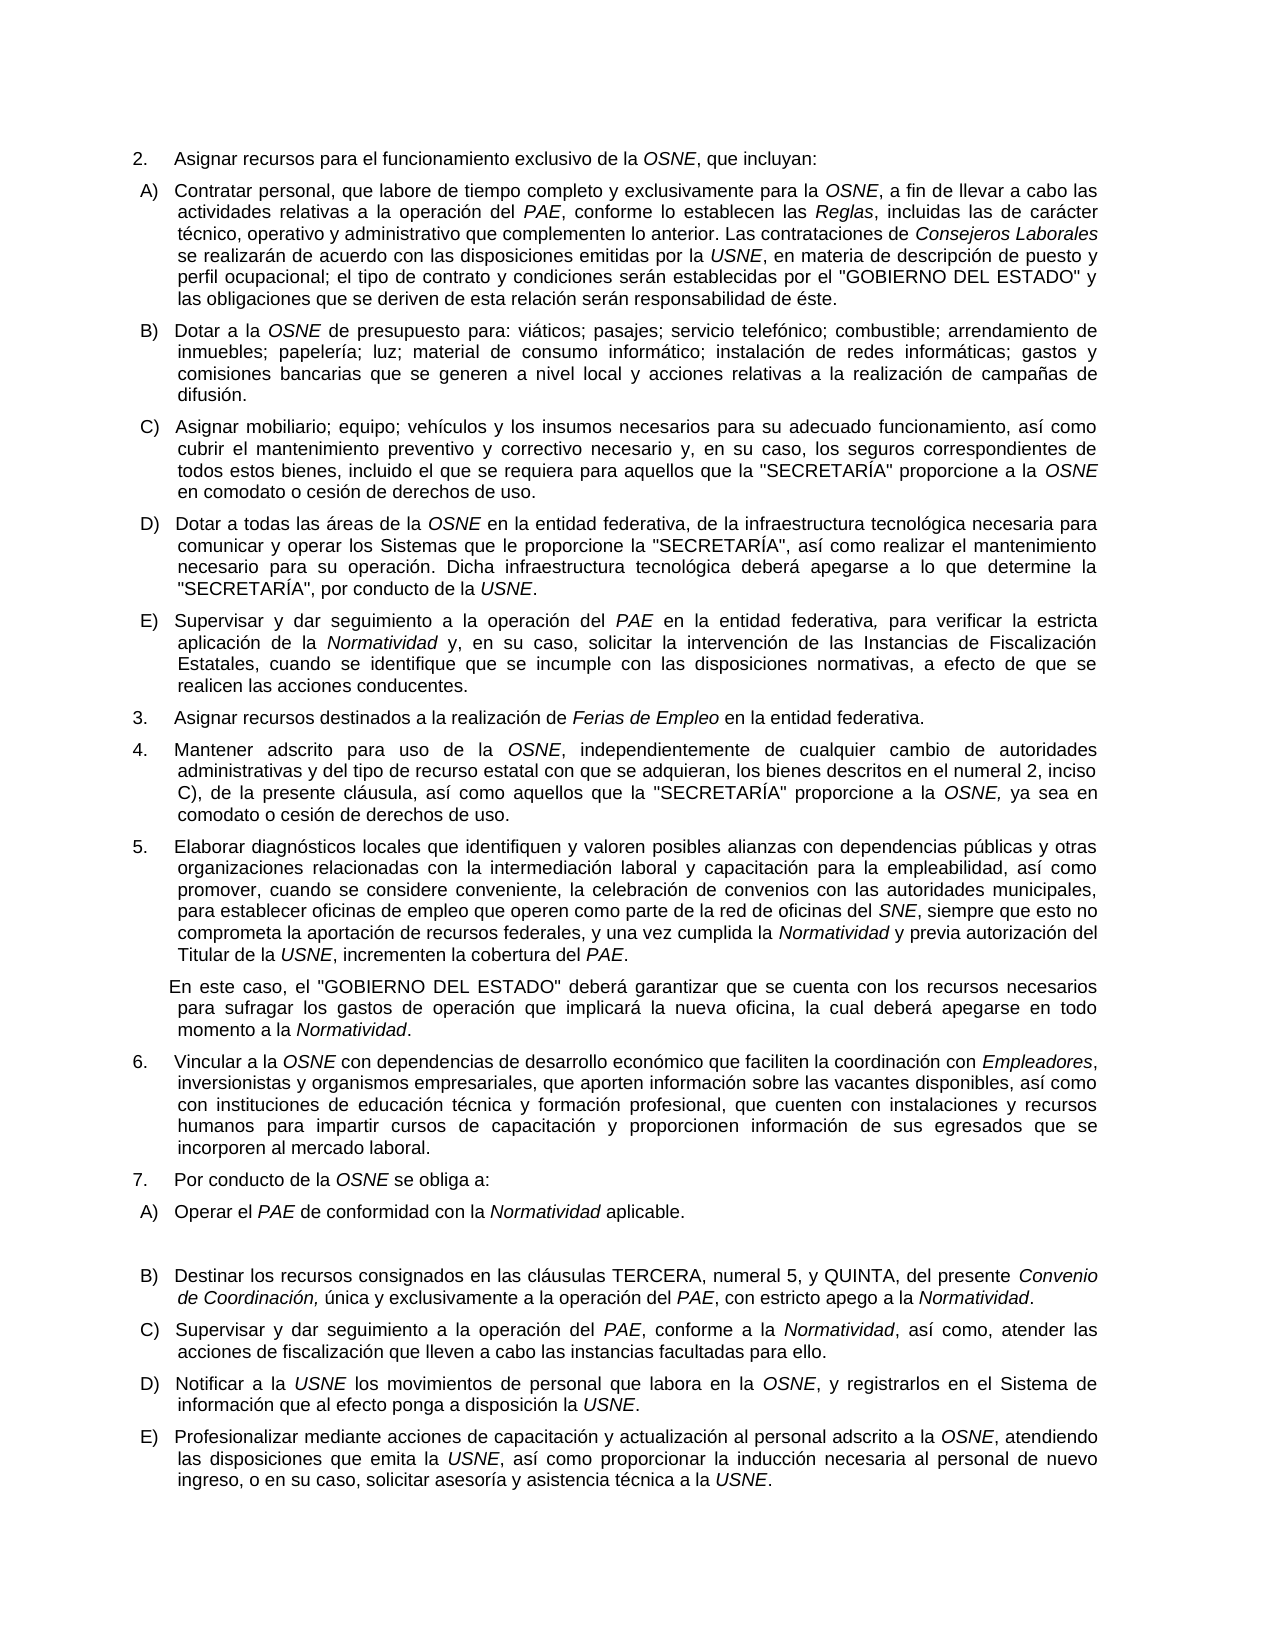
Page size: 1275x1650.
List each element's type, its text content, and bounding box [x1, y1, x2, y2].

text C) Supervisar y dar seguimiento a la operación del PAE, conforme a la Normatividad, así como, atender las acciones de fiscalización que lleven a cabo las instancias facultadas para ello. [140, 1319, 1098, 1362]
text 6. Vincular a la OSNE con dependencias de desarrollo económico que faciliten la coordinación con Empleadores, inversionistas y organismos empresariales, que aporten información sobre las vacantes disponibles, así como con instituciones de educación técnica y formación profesional, que cuenten con instalaciones y recursos humanos para impartir cursos de capacitación y proporcionen información de sus egresados que se incorporen al mercado laboral. [132, 1051, 1098, 1158]
text 2. Asignar recursos para el funcionamiento exclusivo de la OSNE, que incluyan: [132, 148, 1098, 169]
text 3. Asignar recursos destinados a la realización de Ferias de Empleo en la entidad federativa. [132, 707, 1098, 728]
text B) Dotar a la OSNE de presupuesto para: viáticos; pasajes; servicio telefónico; combustible; arrendamiento de inmuebles; papelería; luz; material de consumo informático; instalación de redes informáticas; gastos y comisiones bancarias que se generen a nivel local y acciones relativas a la realización de campañas de difusión. [140, 319, 1098, 406]
text A) Operar el PAE de conformidad con la Normatividad aplicable. [140, 1201, 1098, 1223]
text 7. Por conducto de la OSNE se obliga a: [132, 1169, 1098, 1191]
text D) Dotar a todas las áreas de la OSNE en la entidad federativa, de la infraestructura tecnológica necesaria para comunicar y operar los Sistemas que le proporcione la "SECRETARÍA", así como realizar el mantenimiento necesario para su operación. Dicha infraestructura tecnológica deberá apegarse a lo que determine la "SECRETARÍA", por conducto de la USNE. [140, 513, 1098, 599]
text 4. Mantener adscrito para uso de la OSNE, independientemente de cualquier cambio de autoridades administrativas y del tipo de recurso estatal con que se adquieran, los bienes descritos en el numeral 2, inciso C), de la presente cláusula, así como aquellos que la "SECRETARÍA" proporcione a la OSNE, ya sea en comodato o cesión de derechos de uso. [132, 739, 1098, 825]
text 5. Elaborar diagnósticos locales que identifiquen y valoren posibles alianzas con dependencias públicas y otras organizaciones relacionadas con la intermediación laboral y capacitación para la empleabilidad, así como promover, cuando se considere conveniente, la celebración de convenios con las autoridades municipales, para establecer oficinas de empleo que operen como parte de la red de oficinas del SNE, siempre que esto no comprometa la aportación de recursos federales, y una vez cumplida la Normatividad y previa autorización del Titular de la USNE, incrementen la cobertura del PAE. [132, 836, 1098, 965]
text En este caso, el "GOBIERNO DEL ESTADO" deberá garantizar que se cuenta con los recursos necesarios para sufragar los gastos de operación que implicará la nueva oficina, la cual deberá apegarse en todo momento a la Normatividad. [132, 975, 1098, 1040]
text C) Asignar mobiliario; equipo; vehículos y los insumos necesarios para su adecuado funcionamiento, así como cubrir el mantenimiento preventivo y correctivo necesario y, en su caso, los seguros correspondientes de todos estos bienes, incluido el que se requiera para aquellos que la "SECRETARÍA" proporcione a la OSNE en comodato o cesión de derechos de uso. [140, 416, 1098, 503]
text D) Notificar a la USNE los movimientos de personal que labora en la OSNE, y registrarlos en el Sistema de información que al efecto ponga a disposición la USNE. [140, 1372, 1098, 1416]
text A) Contratar personal, que labore de tiempo completo y exclusivamente para la OSNE, a fin de llevar a cabo las actividades relativas a la operación del PAE, conforme lo establecen las Reglas, incluidas las de carácter técnico, operativo y administrativo que complementen lo anterior. Las contrataciones de Consejeros Laborales se realizarán de acuerdo con las disposiciones emitidas por la USNE, en materia de descripción de puesto y perfil ocupacional; el tipo de contrato y condiciones serán establecidas por el "GOBIERNO DEL ESTADO" y las obligaciones que se deriven de esta relación serán responsabilidad de éste. [140, 180, 1098, 309]
text E) Profesionalizar mediante acciones de capacitación y actualización al personal adscrito a la OSNE, atendiendo las disposiciones que emita la USNE, así como proporcionar la inducción necesaria al personal de nuevo ingreso, o en su caso, solicitar asesoría y asistencia técnica a la USNE. [140, 1426, 1098, 1491]
text B) Destinar los recursos consignados en las cláusulas TERCERA, numeral 5, y QUINTA, del presente Convenio de Coordinación, única y exclusivamente a la operación del PAE, con estricto apego a la Normatividad. [140, 1265, 1098, 1308]
text E) Supervisar y dar seguimiento a la operación del PAE en la entidad federativa, para verificar la estricta aplicación de la Normatividad y, en su caso, solicitar la intervención de las Instancias de Fiscalización Estatales, cuando se identifique que se incumple con las disposiciones normativas, a efecto de que se realicen las acciones conducentes. [140, 610, 1098, 696]
